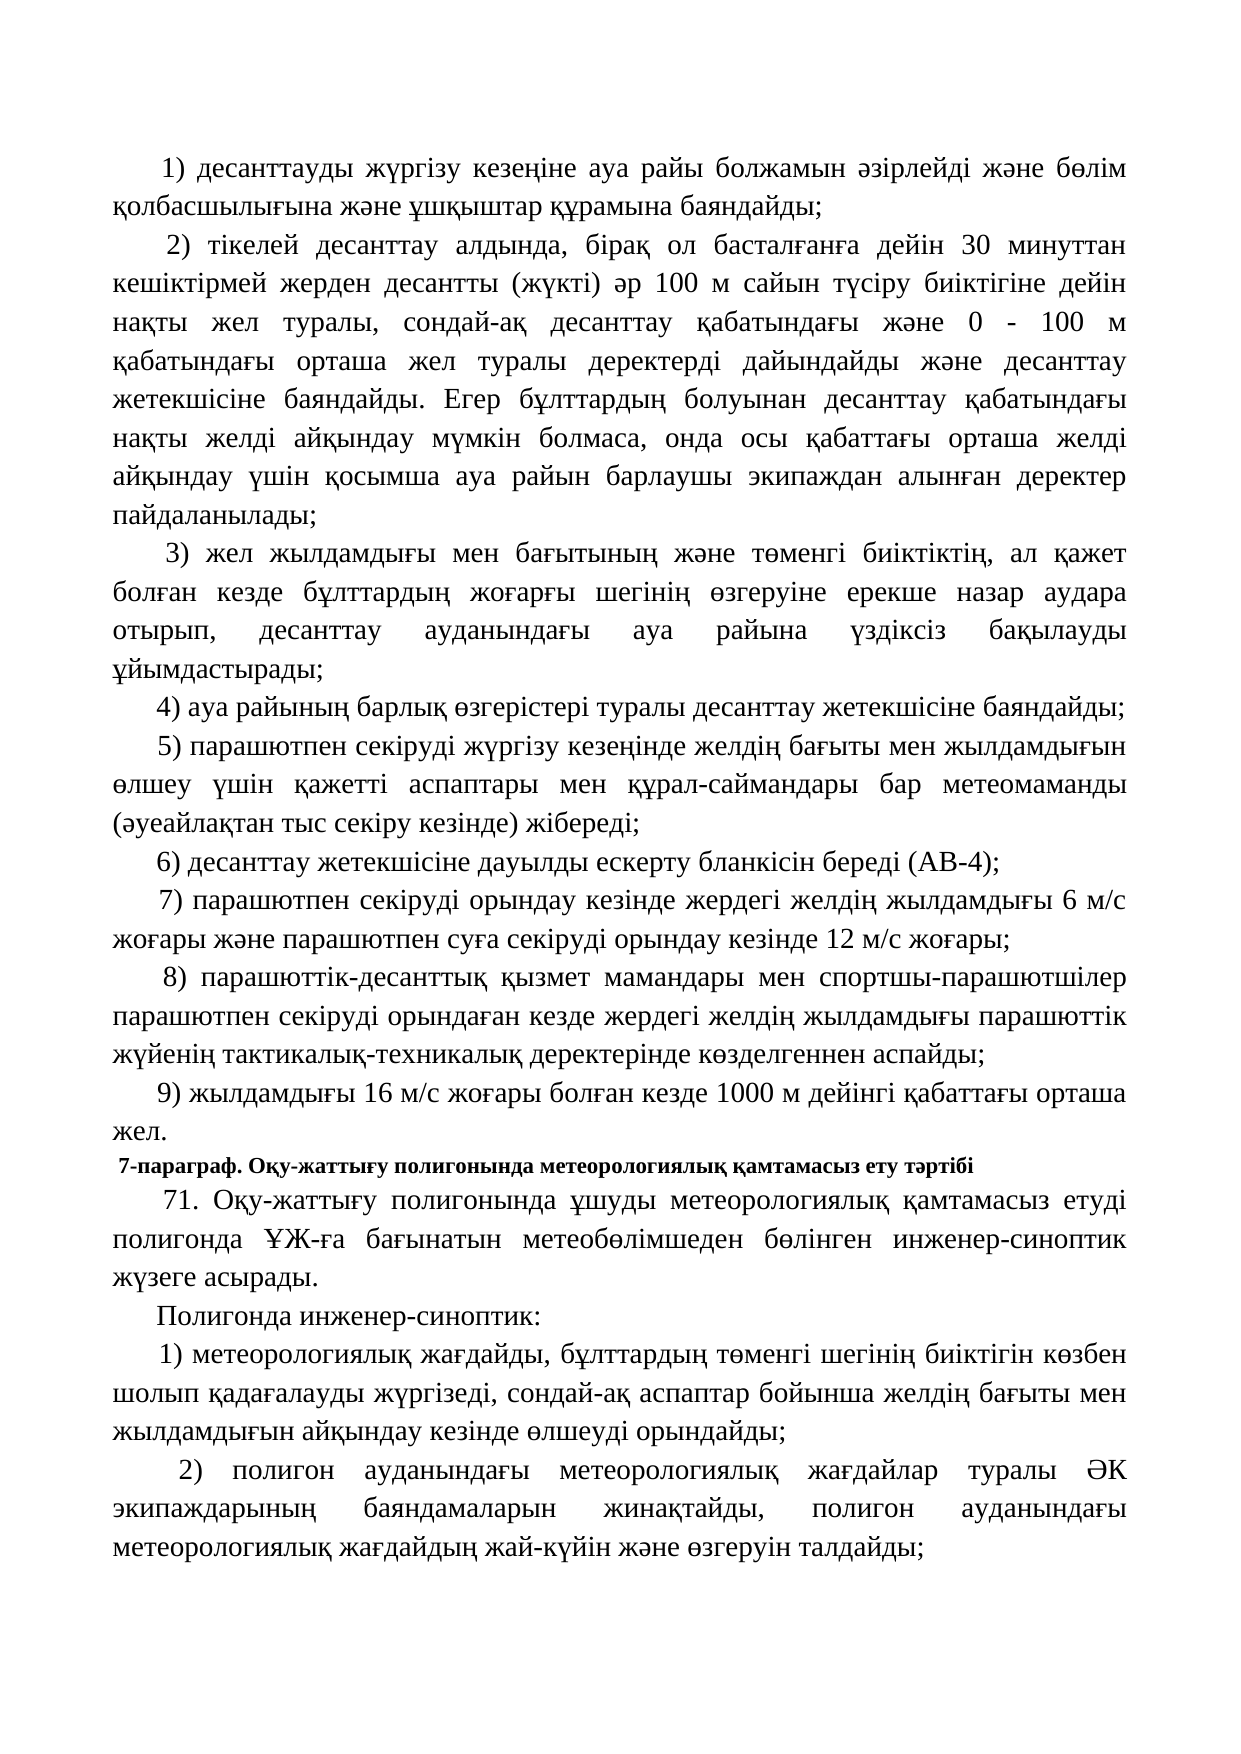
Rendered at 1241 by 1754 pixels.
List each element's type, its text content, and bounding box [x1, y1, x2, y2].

text 7) парашютпен секіруді орындау кезінде жердегі желдің жылдамдығы 6 м/с жоғары және парашютпен суға секіруді орындау кезінде 12 м/с жоғары; [112, 882, 1128, 954]
text 2) тікелей десанттау алдында, бірақ ол басталғанға дейін 30 минуттан кешіктірмей жерден десантты (жүкті) әр 100 м сайын түсіру биіктігіне дейін нақты жел туралы, сондай-ақ десанттау қабатындағы және 0 - 100 м қабатындағы орташа жел туралы деректерді дайындайды және десанттау жетекшісіне баяндайды. Егер бұлттардың болуынан десанттау қабатындағы нақты желді айқындау мүмкін болмаса, онда осы қабаттағы орташа желді айқындау үшін қосымша ауа райын барлаушы экипаждан алынған деректер пайдаланылады; [112, 227, 1128, 530]
text 71. Оқу-жаттығу полигонында ұшуды метеорологиялық қамтамасыз етуді полигонда ҰЖ-ға бағынатын метеобөлімшеден бөлінген инженер-синоптик жүзеге асырады. [112, 1182, 1128, 1293]
text 3) жел жылдамдығы мен бағытының және төменгі биіктіктің, ал қажет болған кезде бұлттардың жоғарғы шегінің өзгеруіне ерекше назар аудара отырып, десанттау ауданындағы ауа райына үздіксіз бақылауды ұйымдастырады; [112, 535, 1128, 684]
text 4) ауа райының барлық өзгерістері туралы десанттау жетекшісіне баяндайды; [112, 689, 1128, 723]
text 1) метеорологиялық жағдайды, бұлттардың төменгі шегінің биіктігін көзбен шолып қадағалауды жүргізеді, сондай-ақ аспаптар бойынша желдің бағыты мен жылдамдығын айқындау кезінде өлшеуді орындайды; [112, 1336, 1128, 1447]
text 1) десанттауды жүргізу кезеңіне ауа райы болжамын әзірлейді және бөлім қолбасшылығына және ұшқыштар құрамына баяндайды; [112, 150, 1128, 222]
text 7-параграф. Оқу-жаттығу полигонында метеорологиялық қамтамасыз ету тәртібі [112, 1152, 1128, 1178]
text Полигонда инженер-синоптик: [112, 1298, 1128, 1331]
text 5) парашютпен секіруді жүргізу кезеңінде желдің бағыты мен жылдамдығын өлшеу үшін қажетті аспаптары мен құрал-саймандары бар метеомаманды (әуеайлақтан тыс секіру кезінде) жібереді; [112, 728, 1128, 839]
text 8) парашюттік-десанттық қызмет мамандары мен спортшы-парашютшілер парашютпен секіруді орындаған кезде жердегі желдің жылдамдығы парашюттік жүйенің тактикалық-техникалық деректерінде көзделгеннен аспайды; [112, 959, 1128, 1070]
text 9) жылдамдығы 16 м/с жоғары болған кезде 1000 м дейінгі қабаттағы орташа жел. [112, 1075, 1128, 1147]
text 6) десанттау жетекшісіне дауылды ескерту бланкісін береді (АВ-4); [112, 844, 1128, 877]
text 2) полигон ауданындағы метеорологиялық жағдайлар туралы ӘК экипаждарының баяндамаларын жинақтайды, полигон ауданындағы метеорологиялық жағдайдың жай-күйін және өзгеруін талдайды; [112, 1452, 1128, 1563]
